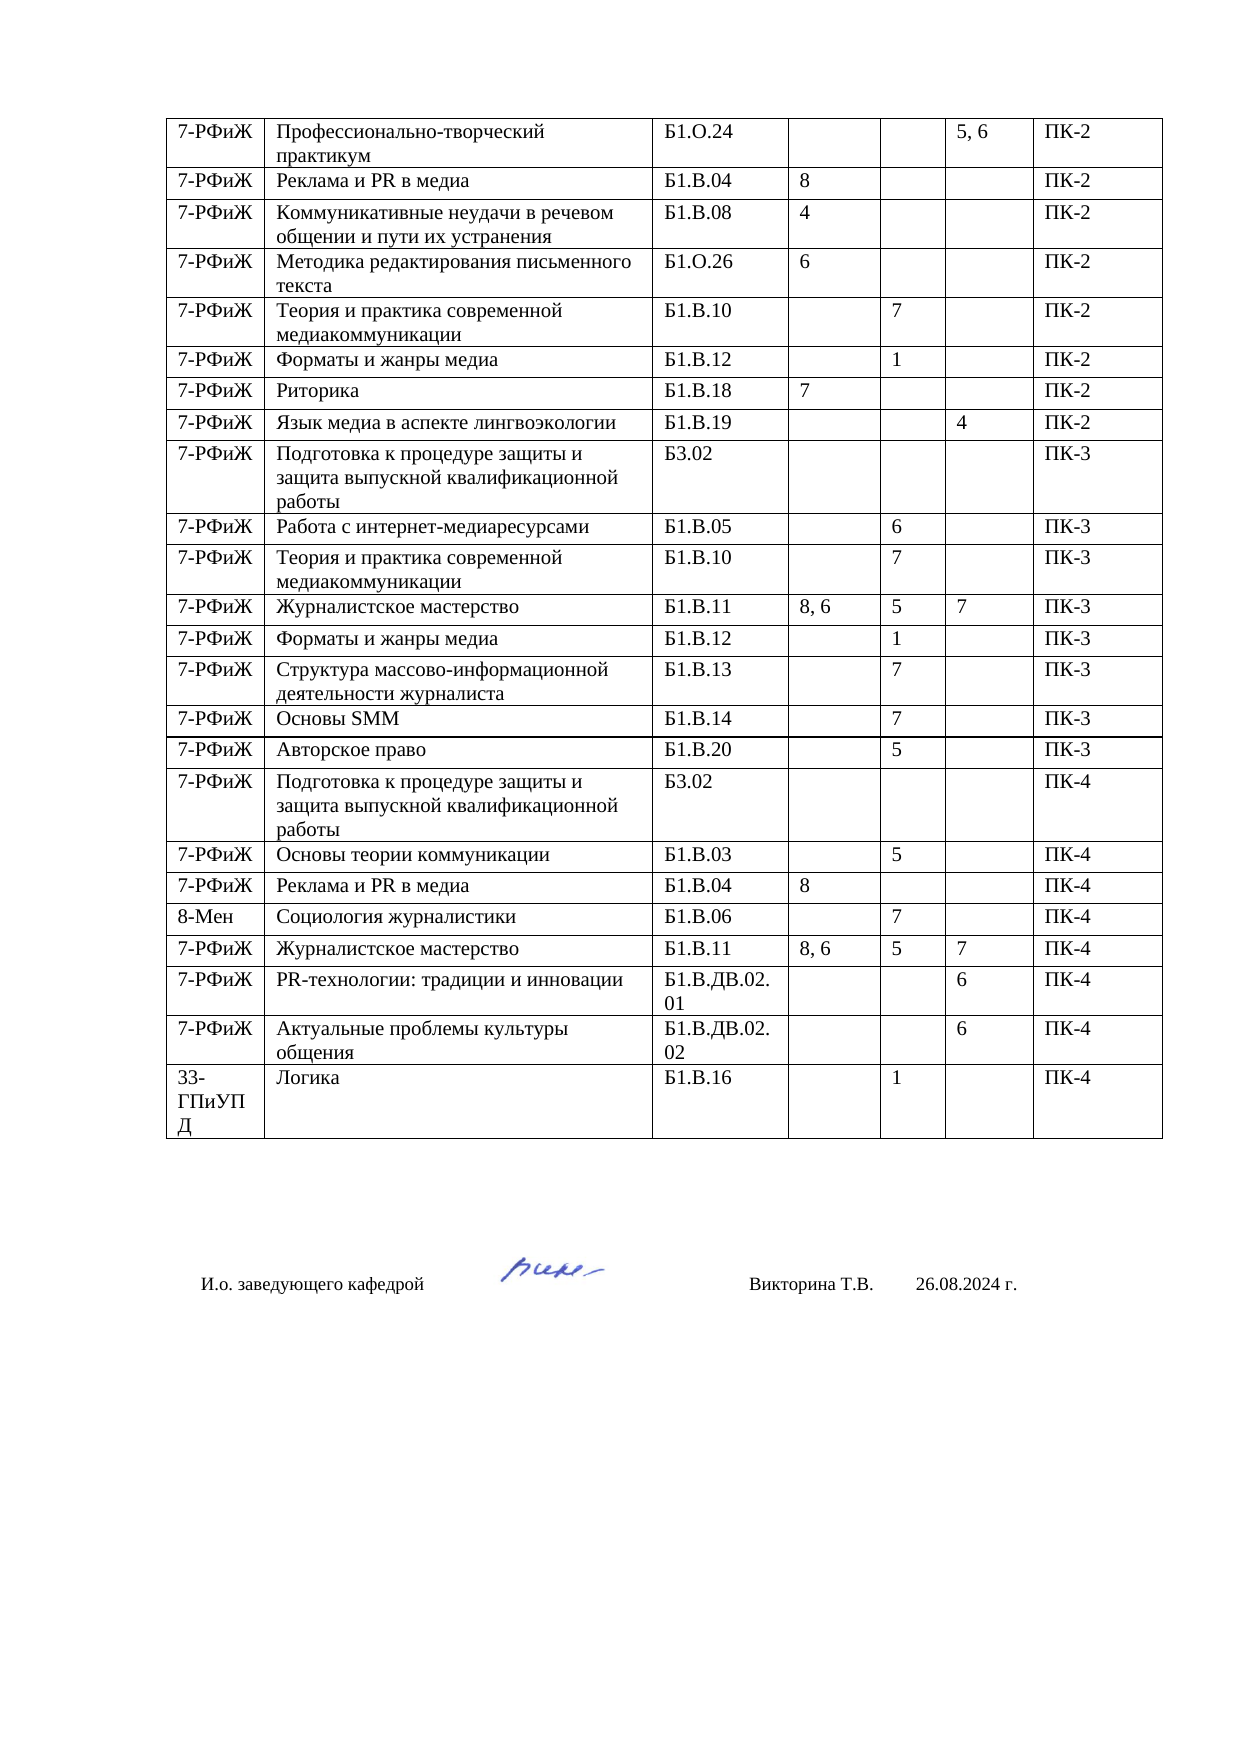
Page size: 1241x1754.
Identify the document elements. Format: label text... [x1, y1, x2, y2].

table_cell 7-РФиЖ [167, 168, 264, 198]
table_cell 5 [881, 738, 945, 768]
table_cell [789, 738, 880, 768]
table_cell Риторика [265, 378, 652, 408]
table_cell ПК-2 [1034, 410, 1162, 440]
table_cell ПК-4 [1034, 873, 1162, 903]
table_cell [789, 967, 880, 1015]
table_cell [789, 119, 880, 167]
table_cell 7-РФиЖ [167, 347, 264, 377]
table_cell Б1.В.13 [653, 657, 788, 705]
table_cell Теория и практика современной медиакоммуникации [265, 545, 652, 593]
table_cell [946, 706, 1033, 736]
table_cell 5 [881, 936, 945, 966]
table_cell Б1.О.26 [653, 249, 788, 297]
table_cell ПК-4 [1034, 1065, 1162, 1137]
table_cell 8 [789, 873, 880, 903]
table_cell 4 [946, 410, 1033, 440]
table_cell [789, 1016, 880, 1064]
table_cell [946, 873, 1033, 903]
table_cell 7 [789, 378, 880, 408]
table_cell 7 [881, 545, 945, 593]
table_cell [789, 769, 880, 841]
table_cell PR-технологии: традиции и инновации [265, 967, 652, 1015]
table_cell [946, 378, 1033, 408]
table_cell [789, 626, 880, 656]
table_cell [946, 441, 1033, 513]
table_cell ПК-2 [1034, 378, 1162, 408]
table_cell ПК-3 [1034, 657, 1162, 705]
table_cell Б1.О.24 [653, 119, 788, 167]
table_cell Логика [265, 1065, 652, 1137]
table_cell Форматы и жанры медиа [265, 347, 652, 377]
table_cell [946, 769, 1033, 841]
table_cell ПК-3 [1034, 595, 1162, 625]
table_cell ПК-2 [1034, 200, 1162, 248]
table_cell 7-РФиЖ [167, 738, 264, 768]
table_cell 7-РФиЖ [167, 626, 264, 656]
table_cell Б1.В.19 [653, 410, 788, 440]
table_cell [789, 1065, 880, 1137]
table_cell Б1.В.08 [653, 200, 788, 248]
table_cell Б1.В.14 [653, 706, 788, 736]
table_cell ПК-4 [1034, 842, 1162, 872]
table_cell Социология журналистики [265, 904, 652, 934]
table_cell [881, 249, 945, 297]
table_cell Б1.В.10 [653, 545, 788, 593]
table_cell Б1.В.20 [653, 738, 788, 768]
table_cell 8, 6 [789, 595, 880, 625]
table_cell [946, 514, 1033, 544]
table_cell ПК-3 [1034, 626, 1162, 656]
table_cell [946, 298, 1033, 346]
table_cell 7-РФиЖ [167, 410, 264, 440]
table_cell Методика редактирования письменного текста [265, 249, 652, 297]
table_cell 4 [789, 200, 880, 248]
table_cell Б1.В.05 [653, 514, 788, 544]
table_cell 7-РФиЖ [167, 545, 264, 593]
table_cell [789, 904, 880, 934]
table_cell Подготовка к процедуре защиты и защита выпускной квалификационной работы [265, 441, 652, 513]
table_cell 8 [789, 168, 880, 198]
table_cell 7-РФиЖ [167, 119, 264, 167]
table_cell [789, 298, 880, 346]
table_cell 7-РФиЖ [167, 936, 264, 966]
table_cell 7 [881, 298, 945, 346]
table_cell Авторское право [265, 738, 652, 768]
table_cell [946, 1065, 1033, 1137]
table_cell 5 [881, 842, 945, 872]
table_cell Б1.В.06 [653, 904, 788, 934]
table_cell [946, 738, 1033, 768]
table_cell Реклама и PR в медиа [265, 873, 652, 903]
table_cell ПК-4 [1034, 904, 1162, 934]
table_cell [881, 119, 945, 167]
table_cell 7-РФиЖ [167, 706, 264, 736]
table_cell 7-РФиЖ [167, 842, 264, 872]
table_cell 33-ГПиУПД [167, 1065, 264, 1137]
table_cell Основы SMM [265, 706, 652, 736]
table_cell 7-РФиЖ [167, 298, 264, 346]
table_cell ПК-3 [1034, 706, 1162, 736]
table_cell [881, 168, 945, 198]
table_cell ПК-2 [1034, 249, 1162, 297]
table_cell 1 [881, 1065, 945, 1137]
table_cell [946, 904, 1033, 934]
table_cell [946, 347, 1033, 377]
table_cell 7-РФиЖ [167, 441, 264, 513]
table_cell Б1.В.11 [653, 936, 788, 966]
table_cell 7-РФиЖ [167, 249, 264, 297]
table_cell 7-РФиЖ [167, 378, 264, 408]
table_cell 7 [881, 706, 945, 736]
table_cell ПК-4 [1034, 769, 1162, 841]
table_cell Журналистское мастерство [265, 595, 652, 625]
table_cell [881, 769, 945, 841]
table_cell Б1.В.11 [653, 595, 788, 625]
table_cell [881, 410, 945, 440]
table_cell 7 [946, 595, 1033, 625]
table_cell 7 [881, 657, 945, 705]
table_cell ПК-2 [1034, 298, 1162, 346]
table_cell Реклама и PR в медиа [265, 168, 652, 198]
table_cell Б3.02 [653, 441, 788, 513]
table_cell 1 [881, 347, 945, 377]
table_cell Коммуникативные неудачи в речевом общении и пути их устранения [265, 200, 652, 248]
text И.о. заведующего кафедрой Викторина Т.В. 26.08.2024 г. [177, 1244, 1152, 1294]
table_cell Б1.В.12 [653, 347, 788, 377]
table_cell 1 [881, 626, 945, 656]
table_cell ПК-3 [1034, 738, 1162, 768]
table_cell 7 [946, 936, 1033, 966]
table_cell Структура массово-информационной деятельности журналиста [265, 657, 652, 705]
table_cell [946, 842, 1033, 872]
table_cell [881, 1016, 945, 1064]
table_cell ПК-2 [1034, 119, 1162, 167]
table_cell ПК-4 [1034, 936, 1162, 966]
table_cell 8-Мен [167, 904, 264, 934]
table_cell ПК-2 [1034, 168, 1162, 198]
table_cell 5, 6 [946, 119, 1033, 167]
table_cell [946, 168, 1033, 198]
table_cell 7-РФиЖ [167, 514, 264, 544]
table_cell [789, 842, 880, 872]
table_cell [789, 514, 880, 544]
table_cell [946, 626, 1033, 656]
table_cell Б1.В.16 [653, 1065, 788, 1137]
table_cell Теория и практика современной медиакоммуникации [265, 298, 652, 346]
table_cell 6 [881, 514, 945, 544]
table_cell Подготовка к процедуре защиты и защита выпускной квалификационной работы [265, 769, 652, 841]
picture [489, 1244, 609, 1290]
table_cell Форматы и жанры медиа [265, 626, 652, 656]
table_cell 5 [881, 595, 945, 625]
table_cell Б1.В.04 [653, 873, 788, 903]
table_cell Б1.В.03 [653, 842, 788, 872]
table_cell ПК-3 [1034, 545, 1162, 593]
table_cell Б1.В.18 [653, 378, 788, 408]
table_cell Б3.02 [653, 769, 788, 841]
table_cell [881, 378, 945, 408]
table_cell 6 [946, 967, 1033, 1015]
table_cell Актуальные проблемы культуры общения [265, 1016, 652, 1064]
table_cell Б1.В.ДВ.02.01 [653, 967, 788, 1015]
table_cell 8, 6 [789, 936, 880, 966]
table_cell Б1.В.ДВ.02.02 [653, 1016, 788, 1064]
table_cell Б1.В.04 [653, 168, 788, 198]
table_cell Основы теории коммуникации [265, 842, 652, 872]
table_cell [789, 706, 880, 736]
table_cell 7 [881, 904, 945, 934]
table_cell 7-РФиЖ [167, 595, 264, 625]
table_cell [881, 873, 945, 903]
table_cell ПК-3 [1034, 514, 1162, 544]
table_cell [881, 200, 945, 248]
table_cell [789, 410, 880, 440]
table_cell [881, 967, 945, 1015]
table_cell [946, 657, 1033, 705]
table_cell [789, 441, 880, 513]
table_cell [789, 657, 880, 705]
table_cell Б1.В.10 [653, 298, 788, 346]
table_cell ПК-2 [1034, 347, 1162, 377]
table_cell [789, 347, 880, 377]
table_cell [946, 545, 1033, 593]
table_cell [789, 545, 880, 593]
table_cell ПК-3 [1034, 441, 1162, 513]
table_cell Язык медиа в аспекте лингвоэкологии [265, 410, 652, 440]
table_cell 6 [789, 249, 880, 297]
table_cell 7-РФиЖ [167, 769, 264, 841]
table_cell 7-РФиЖ [167, 657, 264, 705]
table_cell [881, 441, 945, 513]
table_cell 6 [946, 1016, 1033, 1064]
table_cell 7-РФиЖ [167, 1016, 264, 1064]
table_cell ПК-4 [1034, 1016, 1162, 1064]
table_cell Работа с интернет-медиаресурсами [265, 514, 652, 544]
table_cell ПК-4 [1034, 967, 1162, 1015]
table_cell [946, 249, 1033, 297]
table_cell 7-РФиЖ [167, 200, 264, 248]
table_cell 7-РФиЖ [167, 967, 264, 1015]
table_cell Б1.В.12 [653, 626, 788, 656]
table_cell [946, 200, 1033, 248]
table_cell 7-РФиЖ [167, 873, 264, 903]
table_cell Профессионально-творческий практикум [265, 119, 652, 167]
table_cell Журналистское мастерство [265, 936, 652, 966]
